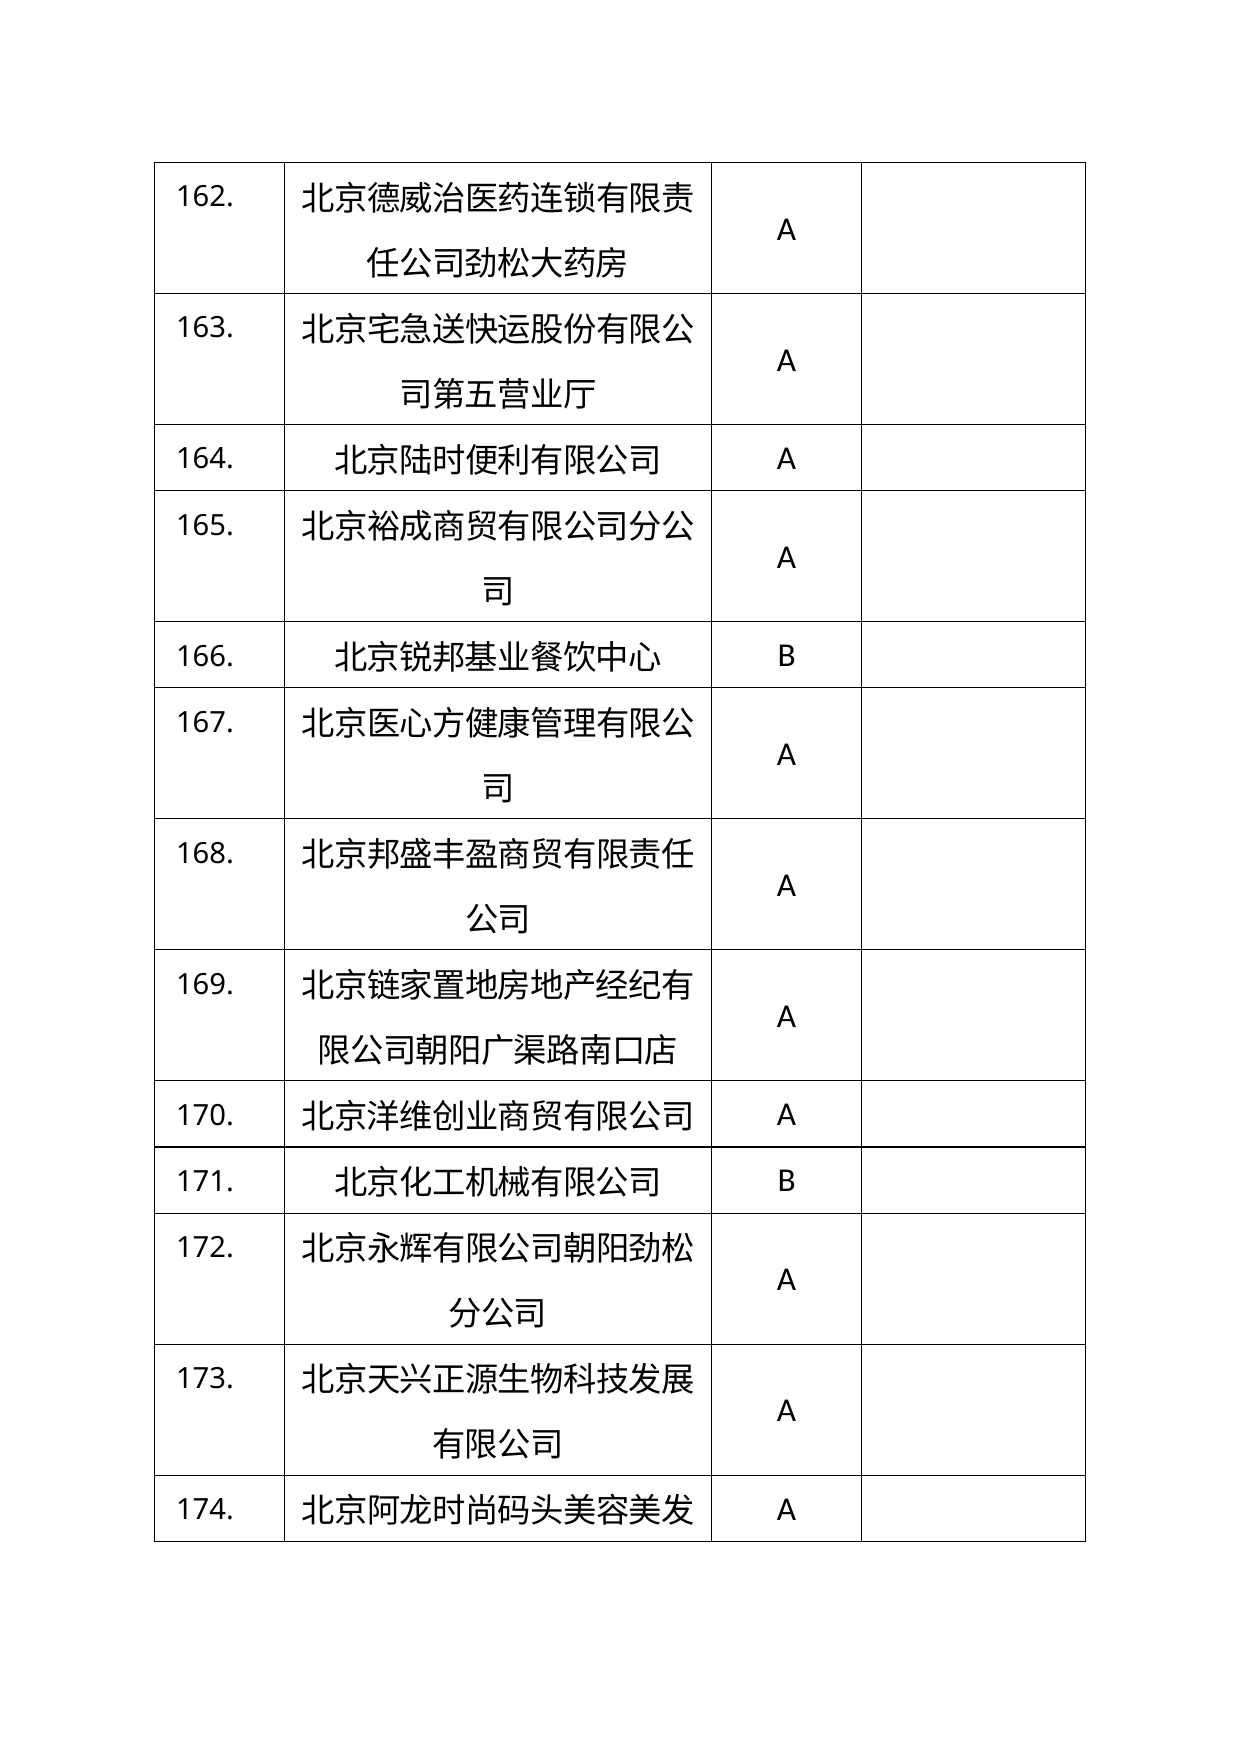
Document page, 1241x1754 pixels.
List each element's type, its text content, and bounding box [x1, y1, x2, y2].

table_cell [862, 1081, 1085, 1146]
table_cell 北京医心方健康管理有限公司 [285, 688, 711, 818]
table_cell A [712, 491, 861, 621]
table_cell [155, 1345, 284, 1474]
table_cell [155, 1081, 284, 1146]
table_cell A [712, 1345, 861, 1474]
table_cell [862, 819, 1085, 949]
table_cell 北京宅急送快运股份有限公司第五营业厅 [285, 294, 711, 424]
table_cell 北京天兴正源生物科技发展有限公司 [285, 1345, 711, 1474]
table_cell [155, 819, 284, 949]
table_cell [862, 425, 1085, 490]
table_cell A [712, 1476, 861, 1541]
table_cell A [712, 819, 861, 949]
table_cell [155, 950, 284, 1080]
table_cell [862, 622, 1085, 687]
table_cell [155, 688, 284, 818]
table_cell [155, 491, 284, 621]
table_cell 北京永辉有限公司朝阳劲松分公司 [285, 1214, 711, 1343]
table_cell [862, 1148, 1085, 1212]
table_cell [862, 950, 1085, 1080]
table_cell 北京锐邦基业餐饮中心 [285, 622, 711, 687]
table_cell 北京裕成商贸有限公司分公司 [285, 491, 711, 621]
table_cell A [712, 1081, 861, 1146]
table_cell [862, 1345, 1085, 1474]
table_cell [155, 425, 284, 490]
table_cell A [712, 950, 861, 1080]
table_cell [155, 163, 284, 293]
table_cell 北京洋维创业商贸有限公司 [285, 1081, 711, 1146]
table_cell [155, 1476, 284, 1541]
table_cell [155, 1148, 284, 1212]
table_cell B [712, 1148, 861, 1212]
table_cell A [712, 425, 861, 490]
table_cell A [712, 1214, 861, 1343]
table_cell [862, 294, 1085, 424]
table_cell 北京链家置地房地产经纪有限公司朝阳广渠路南口店 [285, 950, 711, 1080]
table_cell [155, 622, 284, 687]
table_cell 北京邦盛丰盈商贸有限责任公司 [285, 819, 711, 949]
table_cell [862, 688, 1085, 818]
table_cell A [712, 163, 861, 293]
table_cell B [712, 622, 861, 687]
table_cell 北京化工机械有限公司 [285, 1148, 711, 1212]
table_cell A [712, 688, 861, 818]
table_cell A [712, 294, 861, 424]
table_cell [862, 163, 1085, 293]
table_cell [155, 294, 284, 424]
table_cell [155, 1214, 284, 1343]
table_cell [862, 491, 1085, 621]
table_cell [862, 1476, 1085, 1541]
table_cell 北京阿龙时尚码头美容美发有限责任公司 [285, 1476, 711, 1541]
table_cell 北京德威治医药连锁有限责任公司劲松大药房 [285, 163, 711, 293]
table_cell 北京陆时便利有限公司 [285, 425, 711, 490]
table_cell [862, 1214, 1085, 1343]
